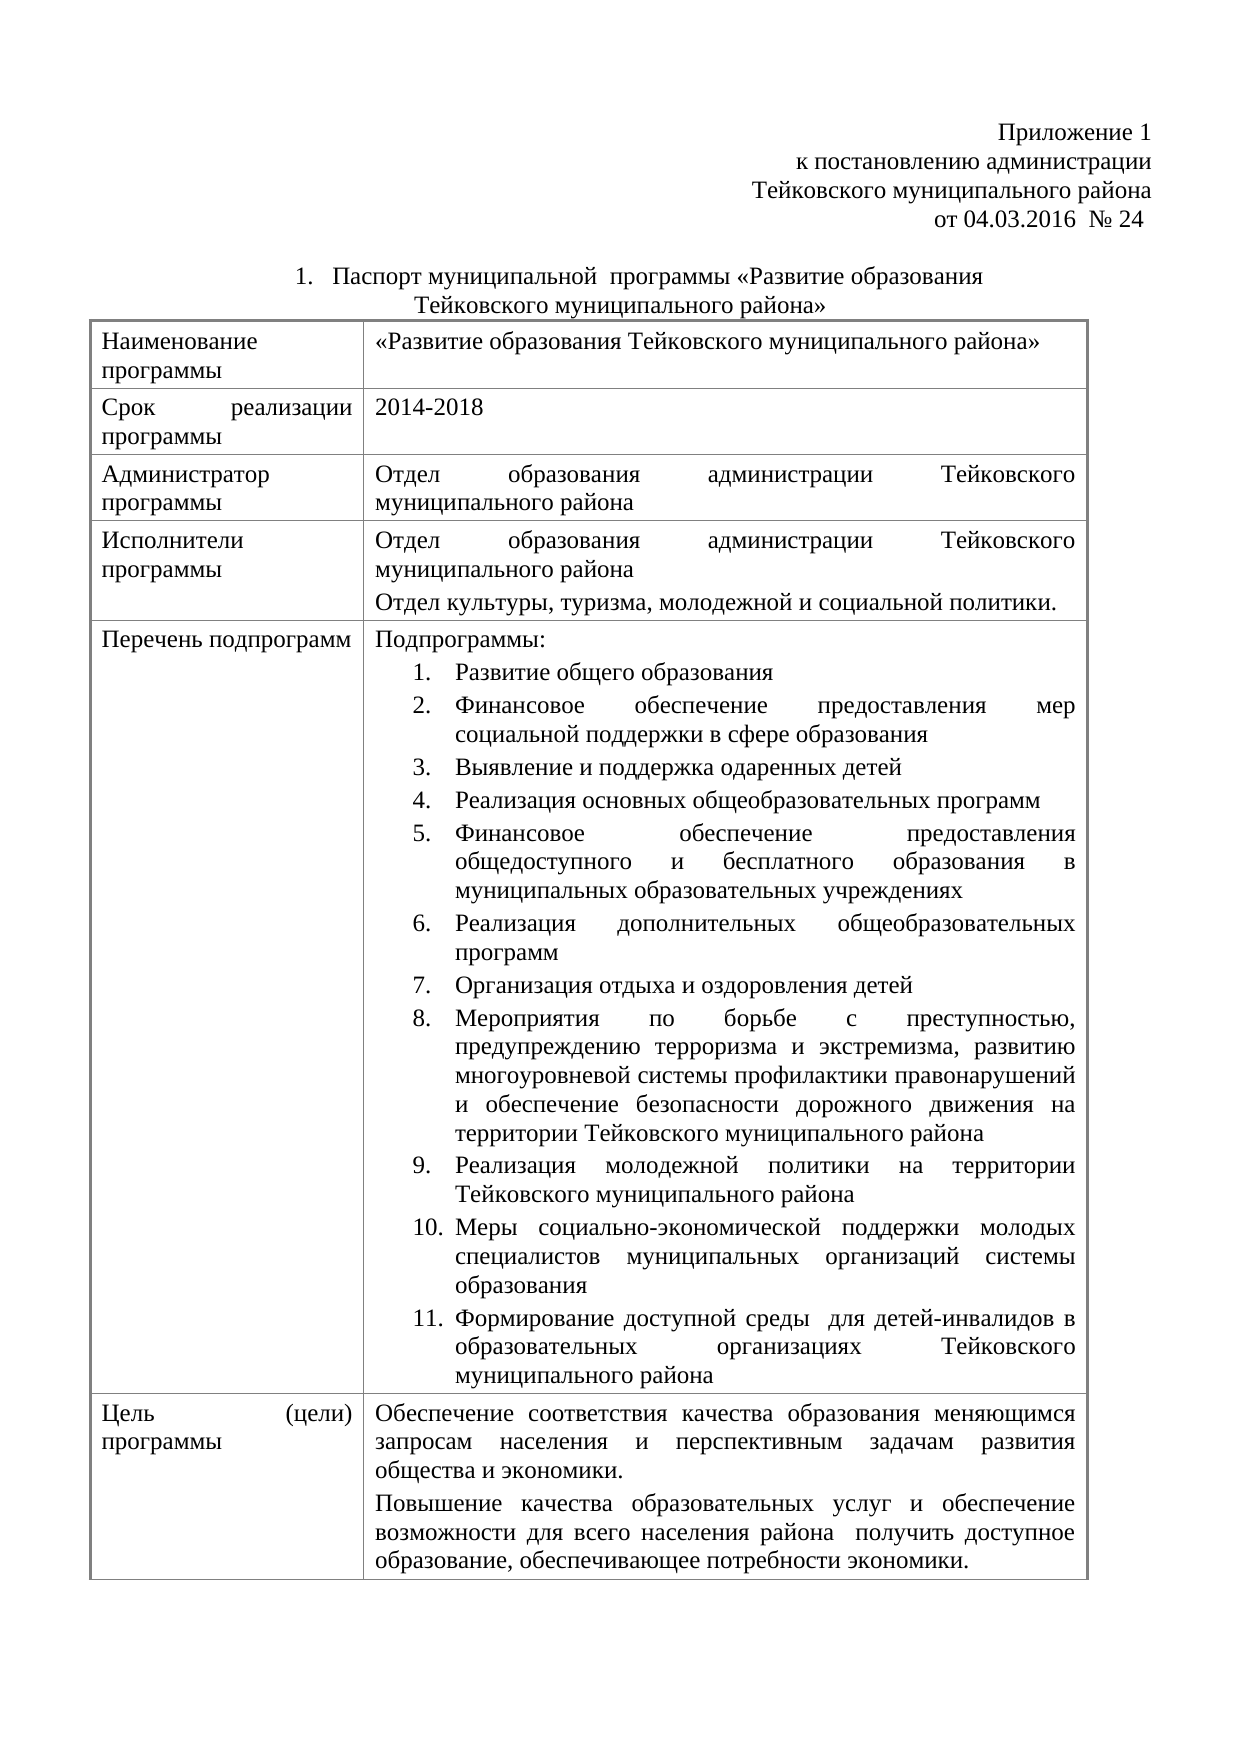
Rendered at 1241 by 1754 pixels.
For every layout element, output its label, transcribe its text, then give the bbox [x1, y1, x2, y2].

text к постановлению администрации [89, 146, 1152, 175]
table_cell Цель (цели) программы [92, 1394, 363, 1578]
table_header «Развитие образования Тейковского муниципального района» [364, 322, 1086, 388]
table_cell Подпрограммы: Развитие общего образования Финансовое обеспечение предоставления мер социальной поддержки в сфере образования Выявление и поддержка одаренных детей Реализация основных общеобразовательных программ Финансовое обеспечение предоставления общедоступного и бесплатного образования в муниципальных образовательных учреждениях Реализация дополнительных общеобразовательных программ Организация отдыха и оздоровления детей Мероприятия по борьбе с преступностью, предупреждению терроризма и экстремизма, развитию многоуровневой системы профилактики правонарушений и обеспечение безопасности дорожного движения на территории Тейковского муниципального района Реализация молодежной политики на территории Тейковского муниципального района Меры социально-экономической поддержки молодых специалистов муниципальных организаций системы образования Формирование доступной среды для детей-инвалидов в образовательных организациях Тейковского муниципального района [364, 621, 1086, 1393]
table_cell Отдел образования администрации Тейковского муниципального района Отдел культуры, туризма, молодежной и социальной политики. [364, 521, 1086, 619]
text Тейковского муниципального района» [89, 290, 1152, 319]
table_cell Администратор программы [92, 455, 363, 520]
table_cell Срок реализации программы [92, 389, 363, 454]
text от 04.03.2016 № 24 [89, 204, 1152, 232]
table_cell Отдел образования администрации Тейковского муниципального района [364, 455, 1086, 520]
table_cell Обеспечение соответствия качества образования меняющимся запросам населения и перспективным задачам развития общества и экономики. Повышение качества образовательных услуг и обеспечение возможности для всего населения района получить доступное образование, обеспечивающее потребности экономики. [364, 1394, 1086, 1578]
text Приложение 1 [89, 117, 1152, 146]
table_header Наименование программы [92, 322, 363, 388]
table_cell Перечень подпрограмм [92, 621, 363, 1393]
table_cell 2014-2018 [364, 389, 1086, 454]
list Паспорт муниципальной программы «Развитие образования [126, 261, 1152, 290]
text Тейковского муниципального района [89, 175, 1152, 204]
table_cell Исполнители программы [92, 521, 363, 619]
